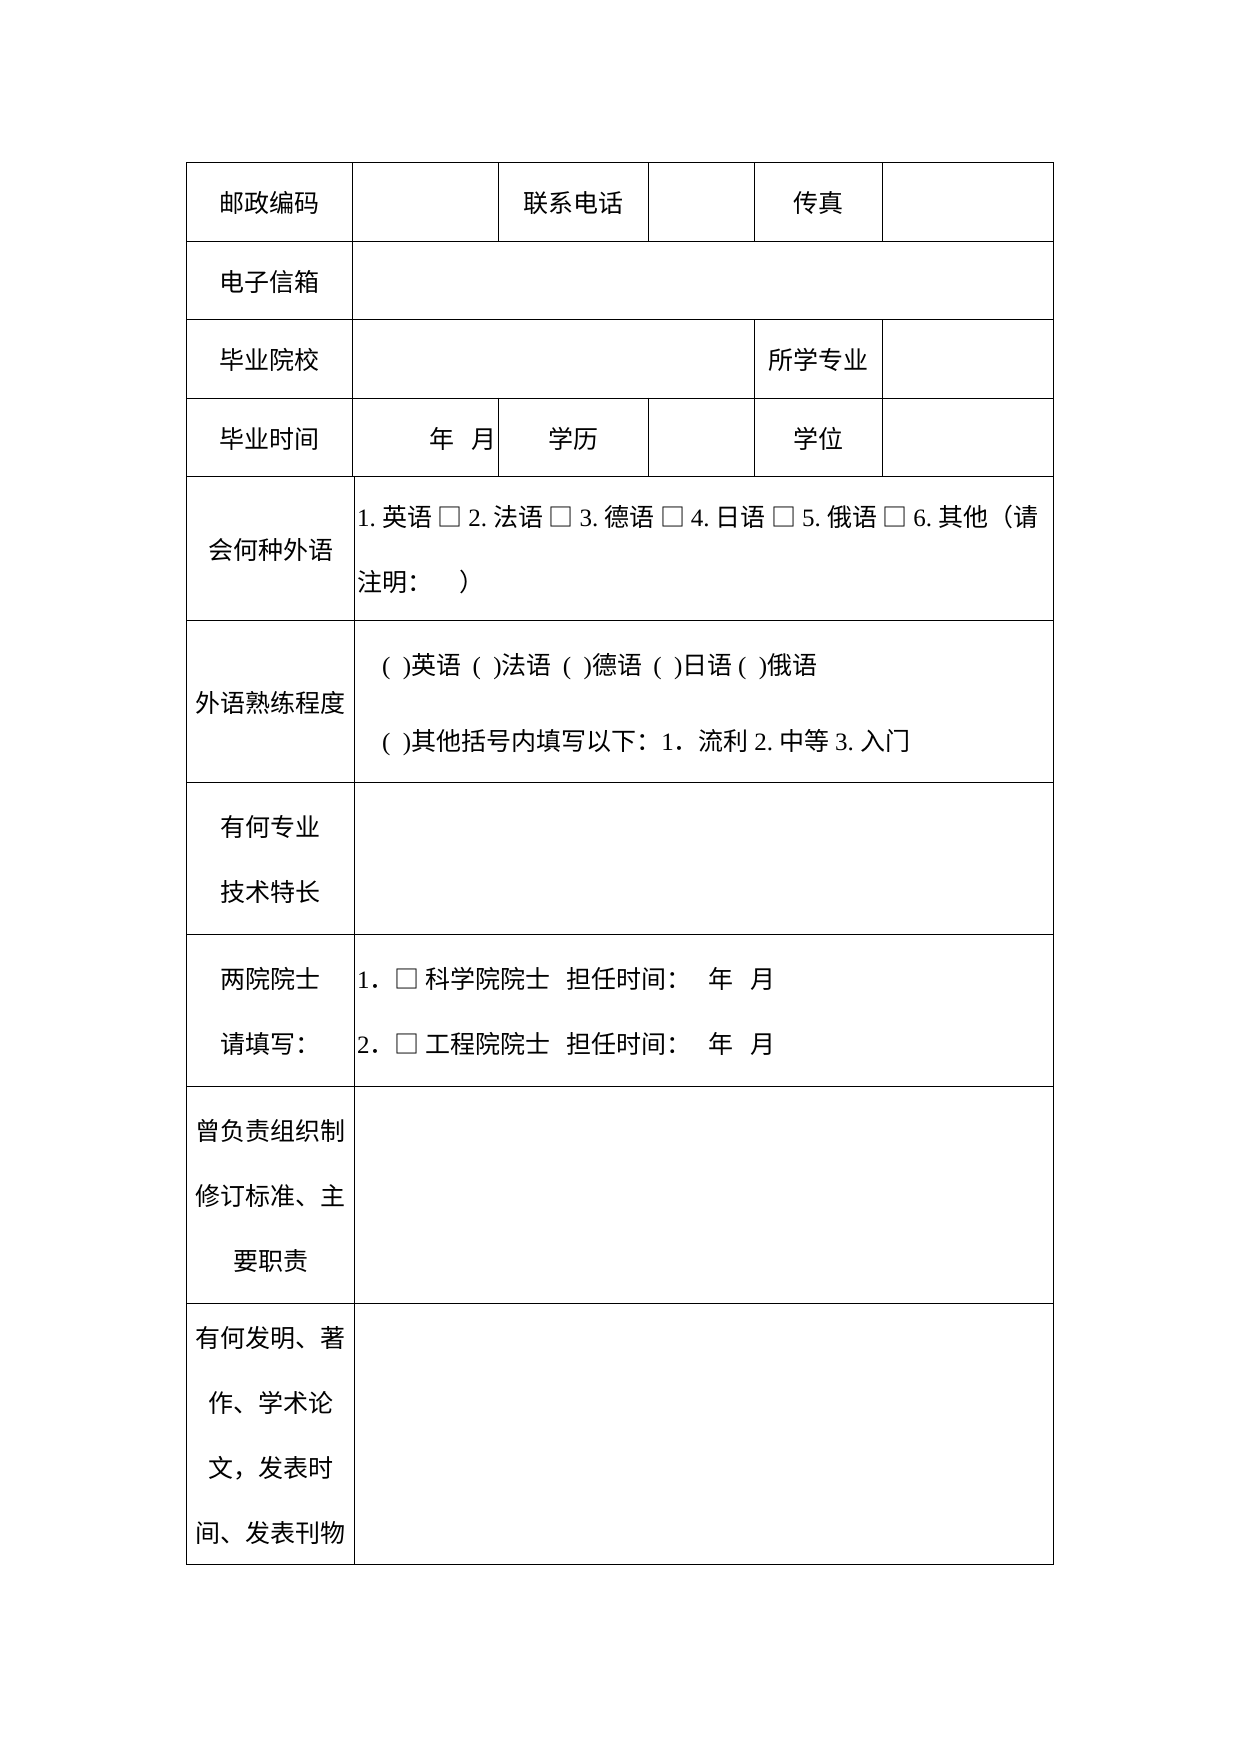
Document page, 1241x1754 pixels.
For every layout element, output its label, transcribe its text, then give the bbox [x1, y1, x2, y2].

table_cell 邮政编码 [187, 163, 352, 241]
table_cell 会何种外语 [187, 477, 354, 620]
table_cell [883, 399, 1053, 476]
table_cell 学位 [755, 399, 882, 476]
table_cell 有何专业 技术特长 [187, 783, 354, 934]
table_cell [883, 163, 1053, 241]
table_cell [883, 320, 1053, 398]
table_cell 1. 英语 □ 2. 法语 □ 3. 德语 □ 4. 日语 □ 5. 俄语 □ 6. 其他（请注明： ） [355, 477, 1053, 620]
table_cell 电子信箱 [187, 242, 352, 319]
table_cell [355, 1304, 1053, 1564]
table_cell [649, 163, 754, 241]
table_cell [353, 163, 498, 241]
table_cell 学历 [499, 399, 648, 476]
table_cell 毕业院校 [187, 320, 352, 398]
table_cell [355, 1087, 1053, 1303]
table_cell 传真 [755, 163, 882, 241]
table_cell 年 月 [353, 399, 498, 476]
table_cell 曾负责组织制修订标准、主要职责 [187, 1087, 354, 1303]
table_cell [355, 783, 1053, 934]
table_cell [649, 399, 754, 476]
table_cell 联系电话 [499, 163, 648, 241]
table_cell 毕业时间 [187, 399, 352, 476]
table_cell 两院院士 请填写： [187, 935, 354, 1086]
table_cell 所学专业 [755, 320, 882, 398]
table_cell 1．□ 科学院院士 担任时间： 年 月 2．□ 工程院院士 担任时间： 年 月 [355, 935, 1053, 1086]
table_cell 外语熟练程度 [187, 621, 354, 782]
table_cell [353, 320, 754, 398]
table_cell [353, 242, 1053, 319]
table_cell ( )英语 ( )法语 ( )德语 ( )日语 ( )俄语 ( )其他括号内填写以下：1．流利 2. 中等 3. 入门 [355, 621, 1053, 782]
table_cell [187, 1304, 354, 1564]
